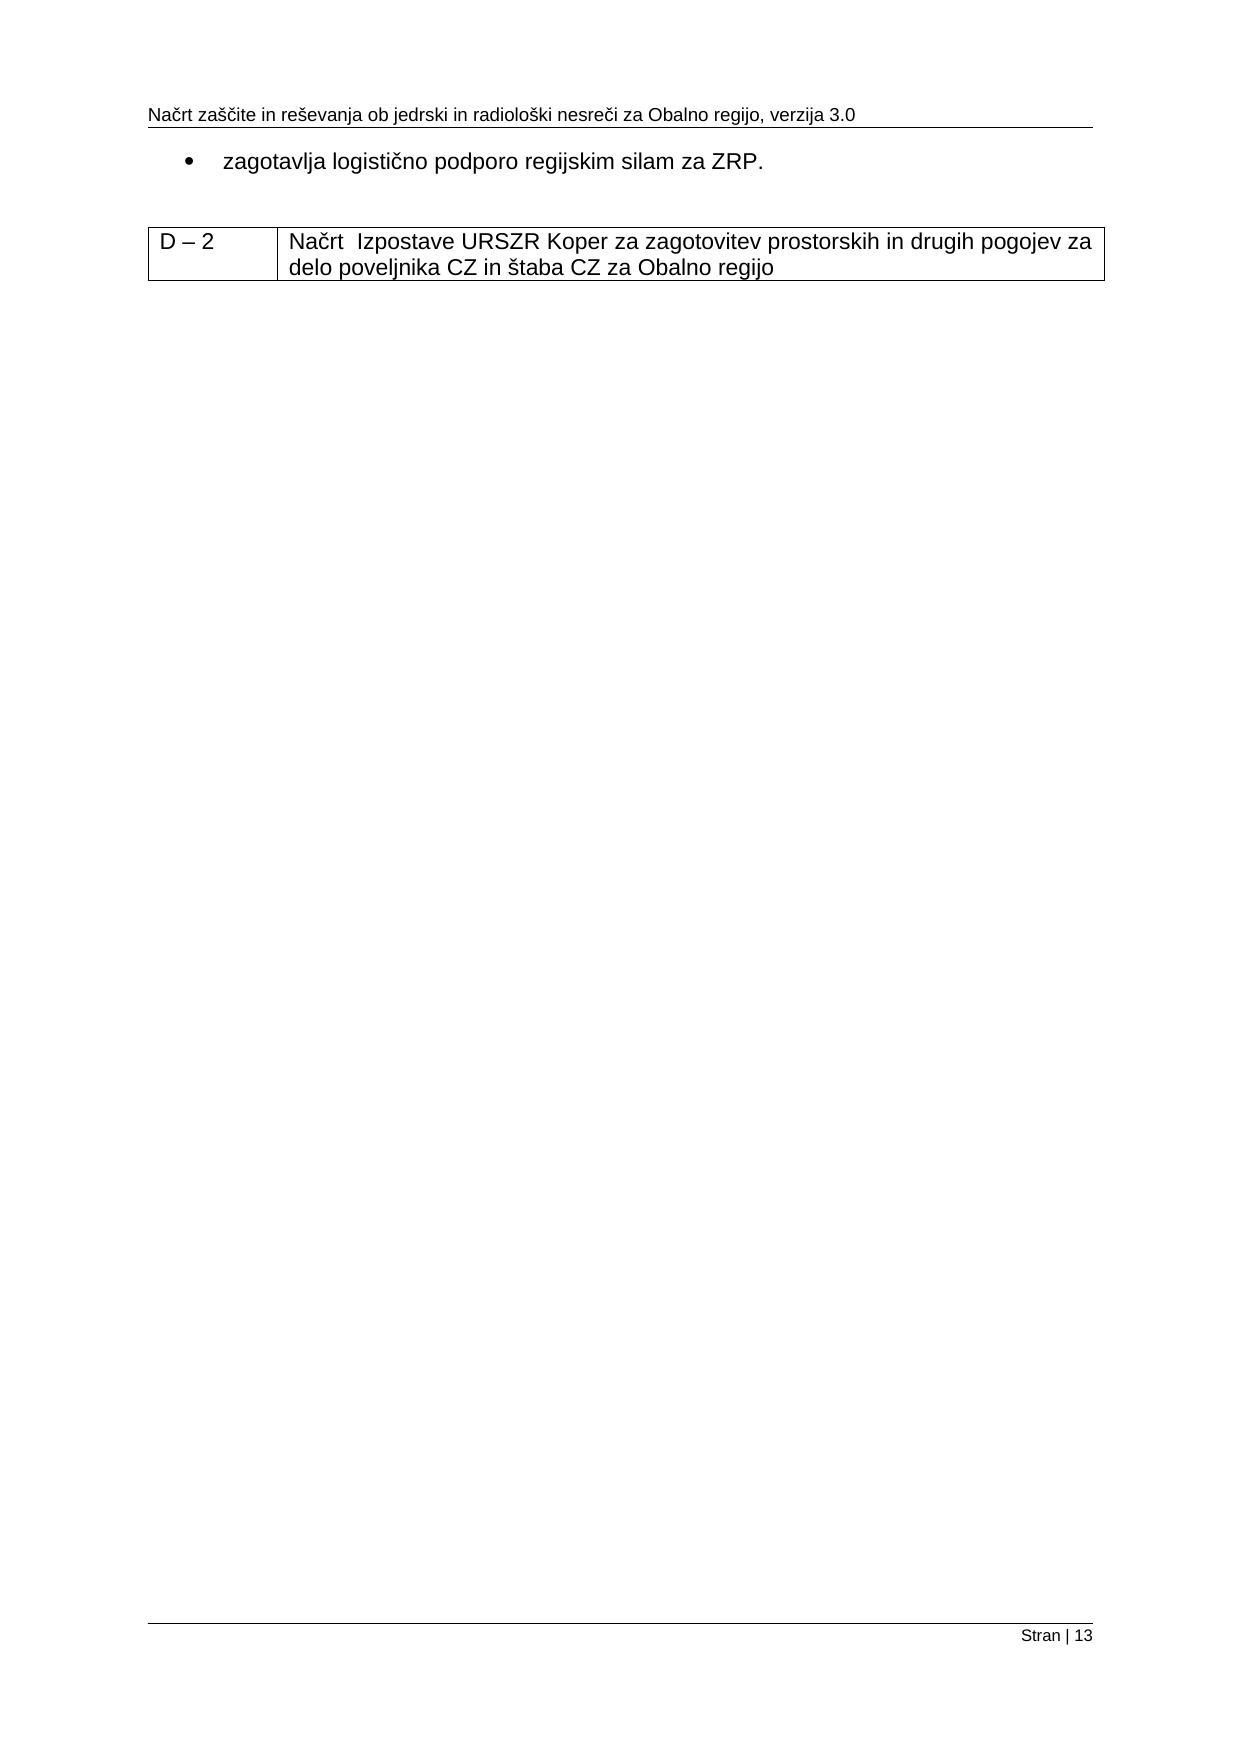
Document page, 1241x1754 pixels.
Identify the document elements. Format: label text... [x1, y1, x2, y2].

list zagotavlja logistično podporo regijskim silam za ZRP. [185, 148, 1093, 174]
table_header D – 2 [149, 228, 277, 280]
table_header Načrt Izpostave URSZR Koper za zagotovitev prostorskih in drugih pogojev za delo poveljnika CZ in štaba CZ za Obalno regijo [278, 228, 1104, 280]
